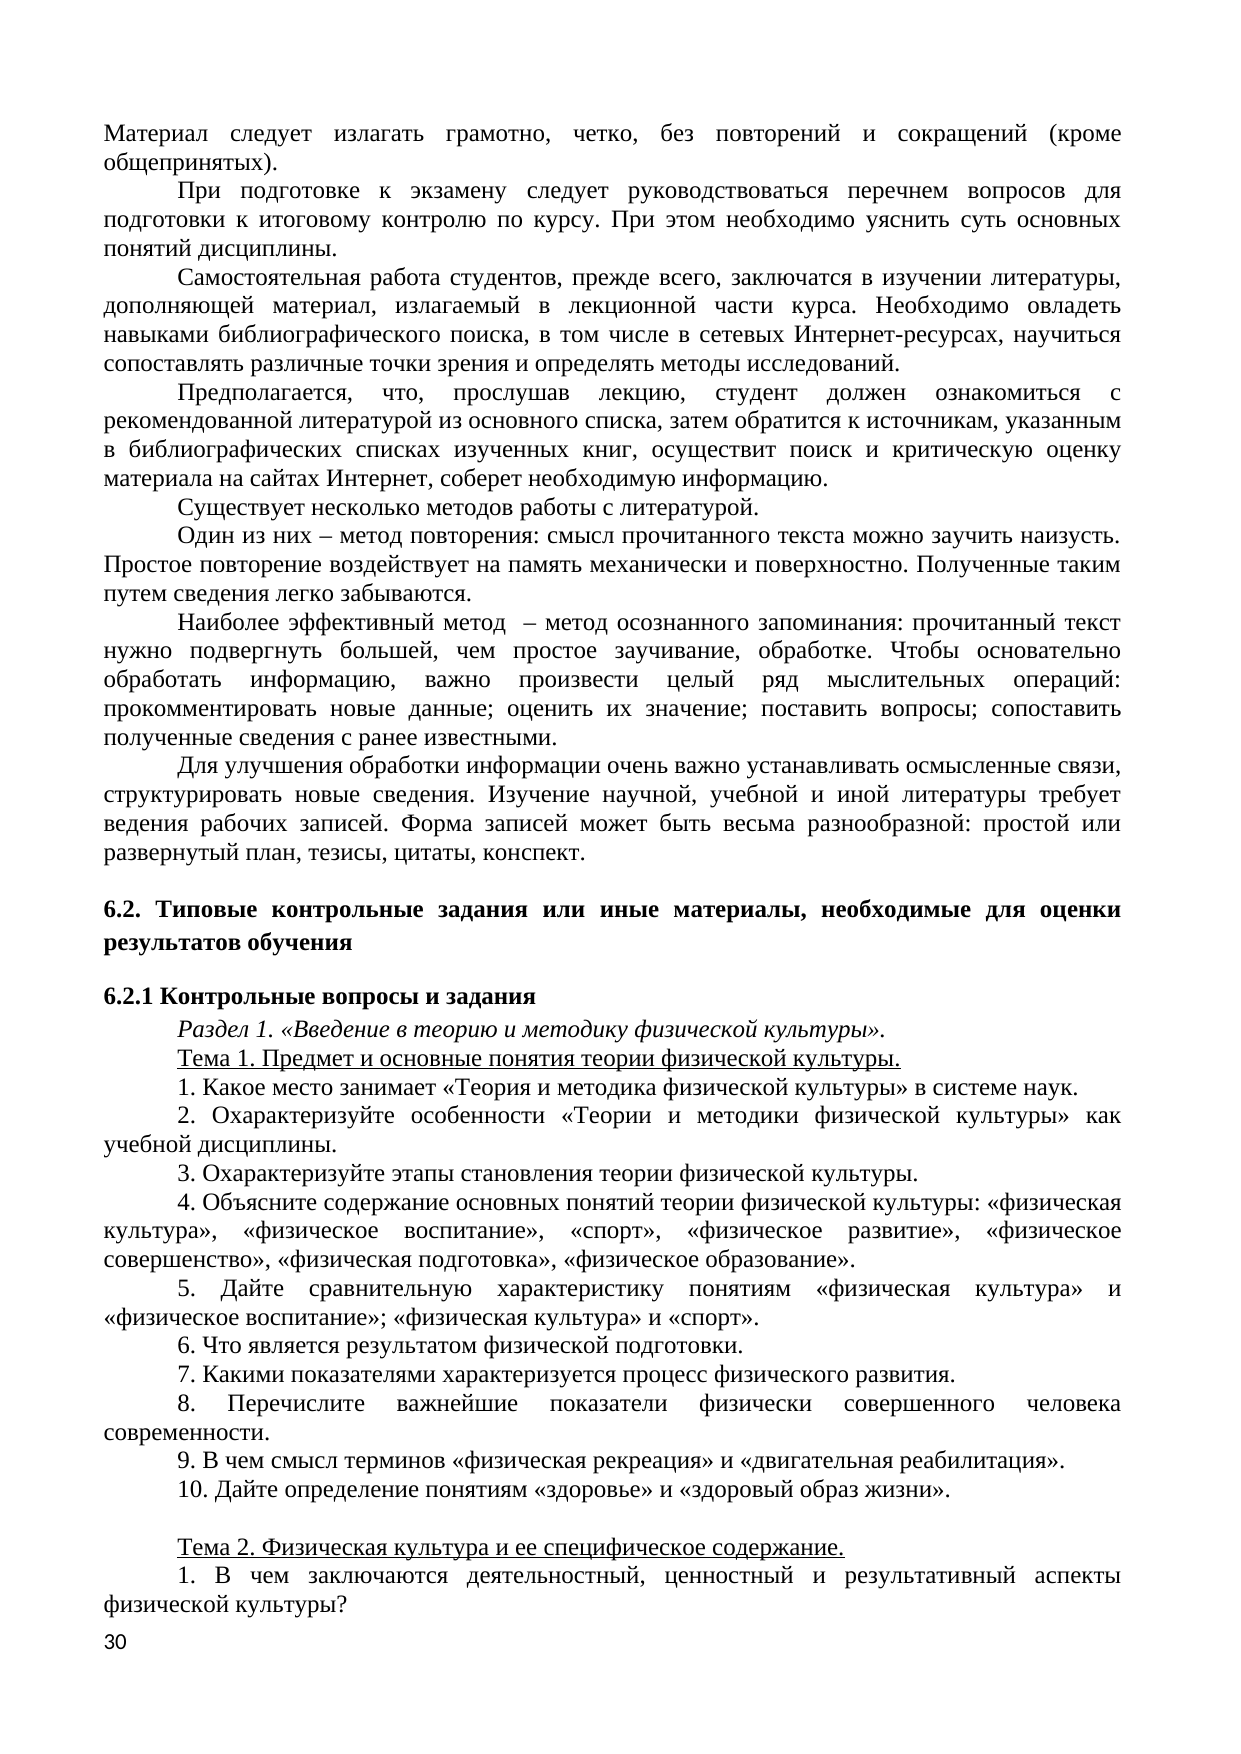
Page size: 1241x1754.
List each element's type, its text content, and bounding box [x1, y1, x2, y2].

text 6. Что является результатом физической подготовки. [103, 1331, 1122, 1359]
text 4. Объясните содержание основных понятий теории физической культуры: «физическая культура», «физическое воспитание», «спорт», «физическое развитие», «физическое совершенство», «физическая подготовка», «физическое образование». [103, 1187, 1122, 1273]
text Самостоятельная работа студентов, прежде всего, заключатся в изучении литературы, дополняющей материал, излагаемый в лекционной части курса. Необходимо овладеть навыками библиографического поиска, в том числе в сетевых Интернет-ресурсах, научиться сопоставлять различные точки зрения и определять методы исследований. [103, 262, 1122, 377]
text 1. В чем заключаются деятельностный, ценностный и результативный аспекты физической культуры? [103, 1561, 1122, 1618]
text Наиболее эффективный метод – метод осознанного запоминания: прочитанный текст нужно подвергнуть большей, чем простое заучивание, обработке. Чтобы основательно обработать информацию, важно произвести целый ряд мыслительных операций: прокомментировать новые данные; оценить их значение; поставить вопросы; сопоставить полученные сведения с ранее известными. [103, 607, 1122, 751]
text 8. Перечислите важнейшие показатели физически совершенного человека современности. [103, 1388, 1122, 1446]
text Один из них – метод повторения: смысл прочитанного текста можно заучить наизусть. Простое повторение воздействует на память механически и поверхностно. Полученные таким путем сведения легко забываются. [103, 521, 1122, 607]
text 3. Охарактеризуйте этапы становления теории физической культуры. [103, 1158, 1122, 1187]
text 9. В чем смысл терминов «физическая рекреация» и «двигательная реабилитация». [103, 1446, 1122, 1474]
text Существует несколько методов работы с литературой. [103, 492, 1122, 521]
text При подготовке к экзамену следует руководствоваться перечнем вопросов для подготовки к итоговому контролю по курсу. При этом необходимо уяснить суть основных понятий дисциплины. [103, 176, 1122, 262]
list 6.2.1 Контрольные вопросы и задания [103, 981, 1152, 1010]
text 10. Дайте определение понятиям «здоровье» и «здоровый образ жизни». [103, 1474, 1122, 1503]
text 7. Какими показателями характеризуется процесс физического развития. [103, 1359, 1122, 1388]
text Тема 2. Физическая культура и ее специфическое содержание. [103, 1532, 1122, 1561]
text Для улучшения обработки информации очень важно устанавливать осмысленные связи, структурировать новые сведения. Изучение научной, учебной и иной литературы требует ведения рабочих записей. Форма записей может быть весьма разнообразной: простой или развернутый план, тезисы, цитаты, конспект. [103, 751, 1122, 866]
text Тема 1. Предмет и основные понятия теории физической культуры. [103, 1043, 1122, 1072]
text 2. Охарактеризуйте особенности «Теории и методики физической культуры» как учебной дисциплины. [103, 1101, 1122, 1158]
text Предполагается, что, прослушав лекцию, студент должен ознакомиться с рекомендованной литературой из основного списка, затем обратится к источникам, указанным в библиографических списках изученных книг, осуществит поиск и критическую оценку материала на сайтах Интернет, соберет необходимую информацию. [103, 377, 1122, 492]
text 1. Какое место занимает «Теория и методика физической культуры» в системе наук. [103, 1072, 1122, 1101]
text Раздел 1. «Введение в теорию и методику физической культуры». [103, 1014, 1122, 1043]
text 5. Дайте сравнительную характеристику понятиям «физическая культура» и «физическое воспитание»; «физическая культура» и «спорт». [103, 1273, 1122, 1331]
text 6.2. Типовые контрольные задания или иные материалы, необходимые для оценки результатов обучения [103, 894, 1122, 956]
